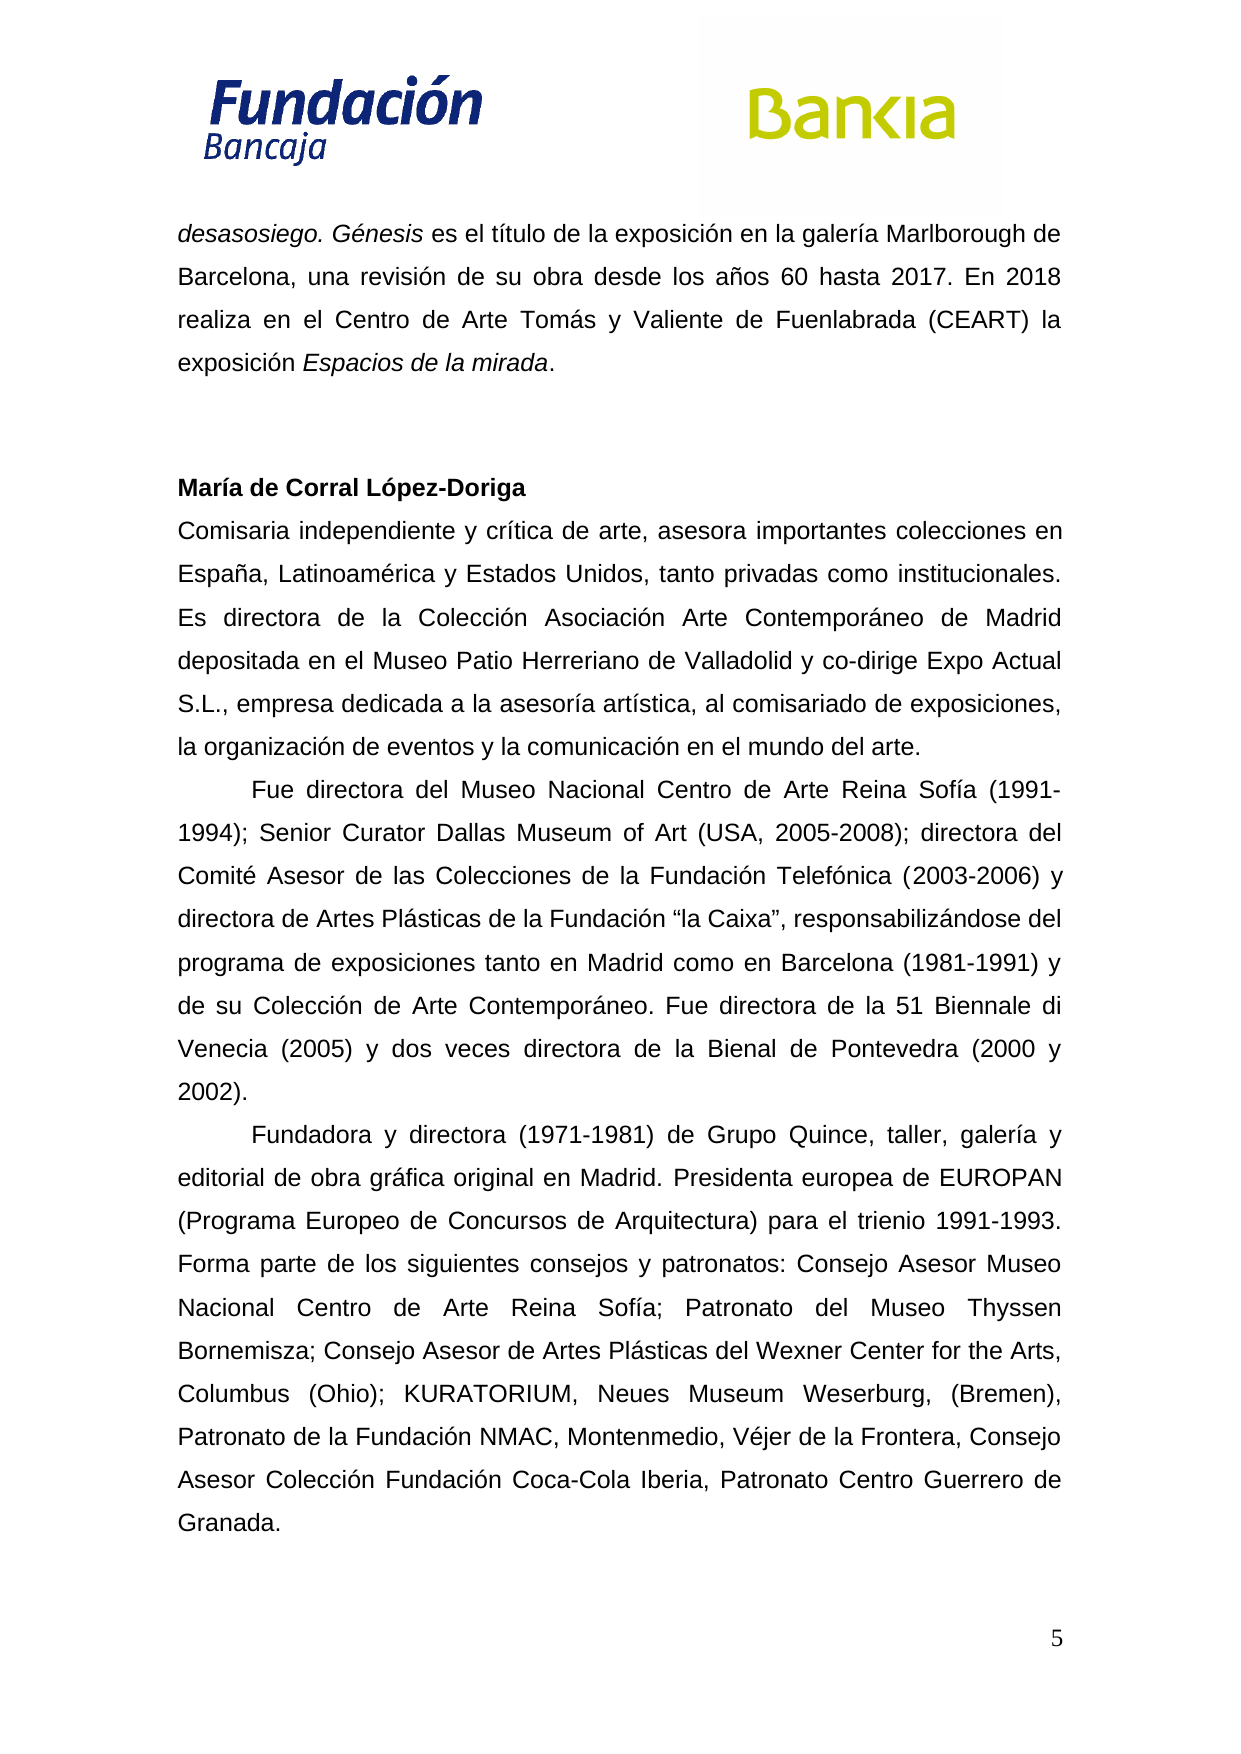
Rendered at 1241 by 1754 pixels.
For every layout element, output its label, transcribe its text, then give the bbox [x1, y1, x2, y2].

text María de Corral López-Doriga [177, 473, 1063, 502]
text Fundadora y directora (1971-1981) de Grupo Quince, taller, galería y editorial de obra gráfica original en Madrid. Presidenta europea de EUROPAN (Programa Europeo de Concursos de Arquitectura) para el trienio 1991-1993. Forma parte de los siguientes consejos y patronatos: Consejo Asesor Museo Nacional Centro de Arte Reina Sofía; Patronato del Museo Thyssen Bornemisza; Consejo Asesor de Artes Plásticas del Wexner Center for the Arts, Columbus (Ohio); KURATORIUM, Neues Museum Weserburg, (Bremen), Patronato de la Fundación NMAC, Montenmedio, Véjer de la Frontera, Consejo Asesor Colección Fundación Coca-Cola Iberia, Patronato Centro Guerrero de Granada. [177, 1120, 1063, 1537]
text Comisaria independiente y crítica de arte, asesora importantes colecciones en España, Latinoamérica y Estados Unidos, tanto privadas como institucionales. Es directora de la Colección Asociación Arte Contemporáneo de Madrid depositada en el Museo Patio Herreriano de Valladolid y co-dirige Expo Actual S.L., empresa dedicada a la asesoría artística, al comisariado de exposiciones, la organización de eventos y la comunicación en el mundo del arte. [177, 516, 1063, 761]
picture [698, 15, 1002, 216]
text Fue directora del Museo Nacional Centro de Arte Reina Sofía (1991-1994); Senior Curator Dallas Museum of Art (USA, 2005-2008); directora del Comité Asesor de las Colecciones de la Fundación Telefónica (2003-2006) y directora de Artes Plásticas de la Fundación “la Caixa”, responsabilizándose del programa de exposiciones tanto en Madrid como en Barcelona (1981-1991) y de su Colección de Arte Contemporáneo. Fue directora de la 51 Biennale di Venecia (2005) y dos veces directora de la Bienal de Pontevedra (2000 y 2002). [177, 775, 1063, 1106]
picture [177, 57, 511, 184]
